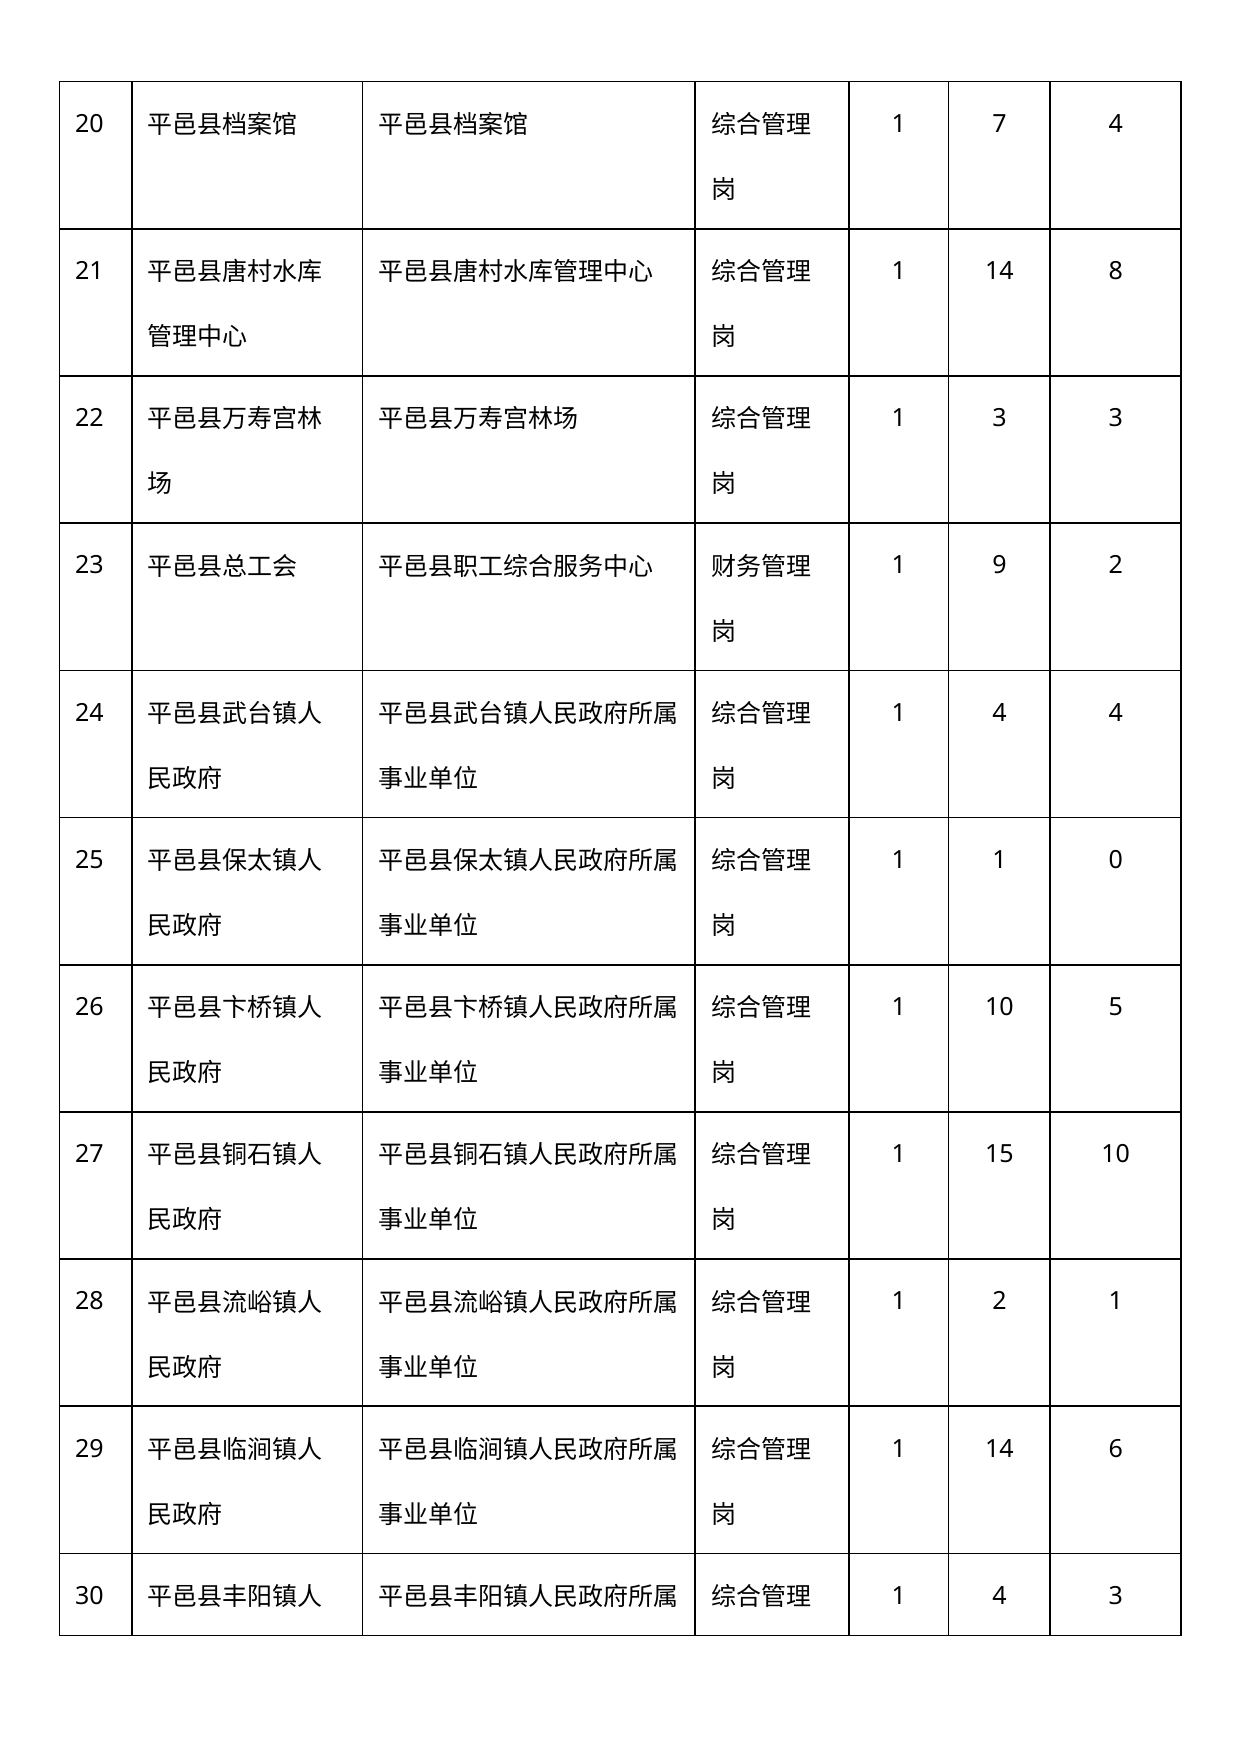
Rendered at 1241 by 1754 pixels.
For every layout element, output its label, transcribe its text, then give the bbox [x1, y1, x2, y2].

table_cell 平邑县丰阳镇人民政府所属事业单位 [363, 1554, 694, 1635]
table_cell 15 [949, 1113, 1049, 1258]
table_cell 26 [60, 966, 131, 1111]
table_cell 21 [60, 230, 131, 375]
table_cell 4 [949, 1554, 1049, 1635]
table_cell 平邑县万寿宫林场 [363, 377, 694, 522]
table_cell 1 [1051, 1260, 1180, 1405]
table_cell 1 [850, 966, 948, 1111]
table_cell 30 [60, 1554, 131, 1635]
table_cell 平邑县总工会 [133, 524, 362, 669]
table_cell 29 [60, 1407, 131, 1553]
table_cell 20 [60, 82, 131, 228]
table_cell 1 [850, 1407, 948, 1553]
table_cell 综合管理岗 [696, 230, 848, 375]
table_cell 综合管理岗 [696, 1554, 848, 1635]
table_cell 6 [1051, 1407, 1180, 1553]
table_cell 平邑县保太镇人民政府 [133, 818, 362, 964]
table_cell 1 [850, 671, 948, 817]
table_cell 平邑县铜石镇人民政府 [133, 1113, 362, 1258]
table_cell 平邑县档案馆 [363, 82, 694, 228]
table_cell 平邑县铜石镇人民政府所属事业单位 [363, 1113, 694, 1258]
table_cell 1 [850, 1554, 948, 1635]
table_cell 平邑县唐村水库管理中心 [133, 230, 362, 375]
table_cell 8 [1051, 230, 1180, 375]
table_cell 综合管理岗 [696, 671, 848, 817]
table_cell 4 [1051, 82, 1180, 228]
table_cell 3 [1051, 1554, 1180, 1635]
table_cell 4 [949, 671, 1049, 817]
table_cell 平邑县武台镇人民政府所属事业单位 [363, 671, 694, 817]
table_cell 财务管理岗 [696, 524, 848, 669]
table_cell 综合管理岗 [696, 1407, 848, 1553]
table_cell 1 [850, 377, 948, 522]
table_cell 2 [1051, 524, 1180, 669]
table_cell 平邑县临涧镇人民政府 [133, 1407, 362, 1553]
table_cell 平邑县丰阳镇人民政府 [133, 1554, 362, 1635]
table_cell 27 [60, 1113, 131, 1258]
table_cell 平邑县卞桥镇人民政府 [133, 966, 362, 1111]
table_cell 25 [60, 818, 131, 964]
table_cell 平邑县档案馆 [133, 82, 362, 228]
table_cell 3 [1051, 377, 1180, 522]
table_cell 28 [60, 1260, 131, 1405]
table_cell 平邑县武台镇人民政府 [133, 671, 362, 817]
table_cell 1 [850, 1260, 948, 1405]
table_cell 1 [850, 818, 948, 964]
table_cell 2 [949, 1260, 1049, 1405]
table_cell 5 [1051, 966, 1180, 1111]
table_cell 1 [850, 1113, 948, 1258]
table_cell 平邑县临涧镇人民政府所属事业单位 [363, 1407, 694, 1553]
table_cell 3 [949, 377, 1049, 522]
table_cell 综合管理岗 [696, 1113, 848, 1258]
table_cell 1 [850, 230, 948, 375]
table_cell 平邑县流峪镇人民政府 [133, 1260, 362, 1405]
table_cell 综合管理岗 [696, 966, 848, 1111]
table_cell 9 [949, 524, 1049, 669]
table_cell 平邑县保太镇人民政府所属事业单位 [363, 818, 694, 964]
table_cell 1 [949, 818, 1049, 964]
table_cell 0 [1051, 818, 1180, 964]
table_cell 综合管理岗 [696, 82, 848, 228]
table_cell 1 [850, 82, 948, 228]
table_cell 23 [60, 524, 131, 669]
table_cell 综合管理岗 [696, 377, 848, 522]
table_cell 7 [949, 82, 1049, 228]
table_cell 24 [60, 671, 131, 817]
table_cell 平邑县流峪镇人民政府所属事业单位 [363, 1260, 694, 1405]
table_cell 综合管理岗 [696, 1260, 848, 1405]
table_cell 平邑县职工综合服务中心 [363, 524, 694, 669]
table_cell 综合管理岗 [696, 818, 848, 964]
table_cell 1 [850, 524, 948, 669]
table_cell 14 [949, 230, 1049, 375]
table_cell 平邑县卞桥镇人民政府所属事业单位 [363, 966, 694, 1111]
table_cell 14 [949, 1407, 1049, 1553]
table_cell 平邑县万寿宫林场 [133, 377, 362, 522]
table_cell 10 [1051, 1113, 1180, 1258]
table_cell 10 [949, 966, 1049, 1111]
table_cell 22 [60, 377, 131, 522]
table_cell 4 [1051, 671, 1180, 817]
table_cell 平邑县唐村水库管理中心 [363, 230, 694, 375]
